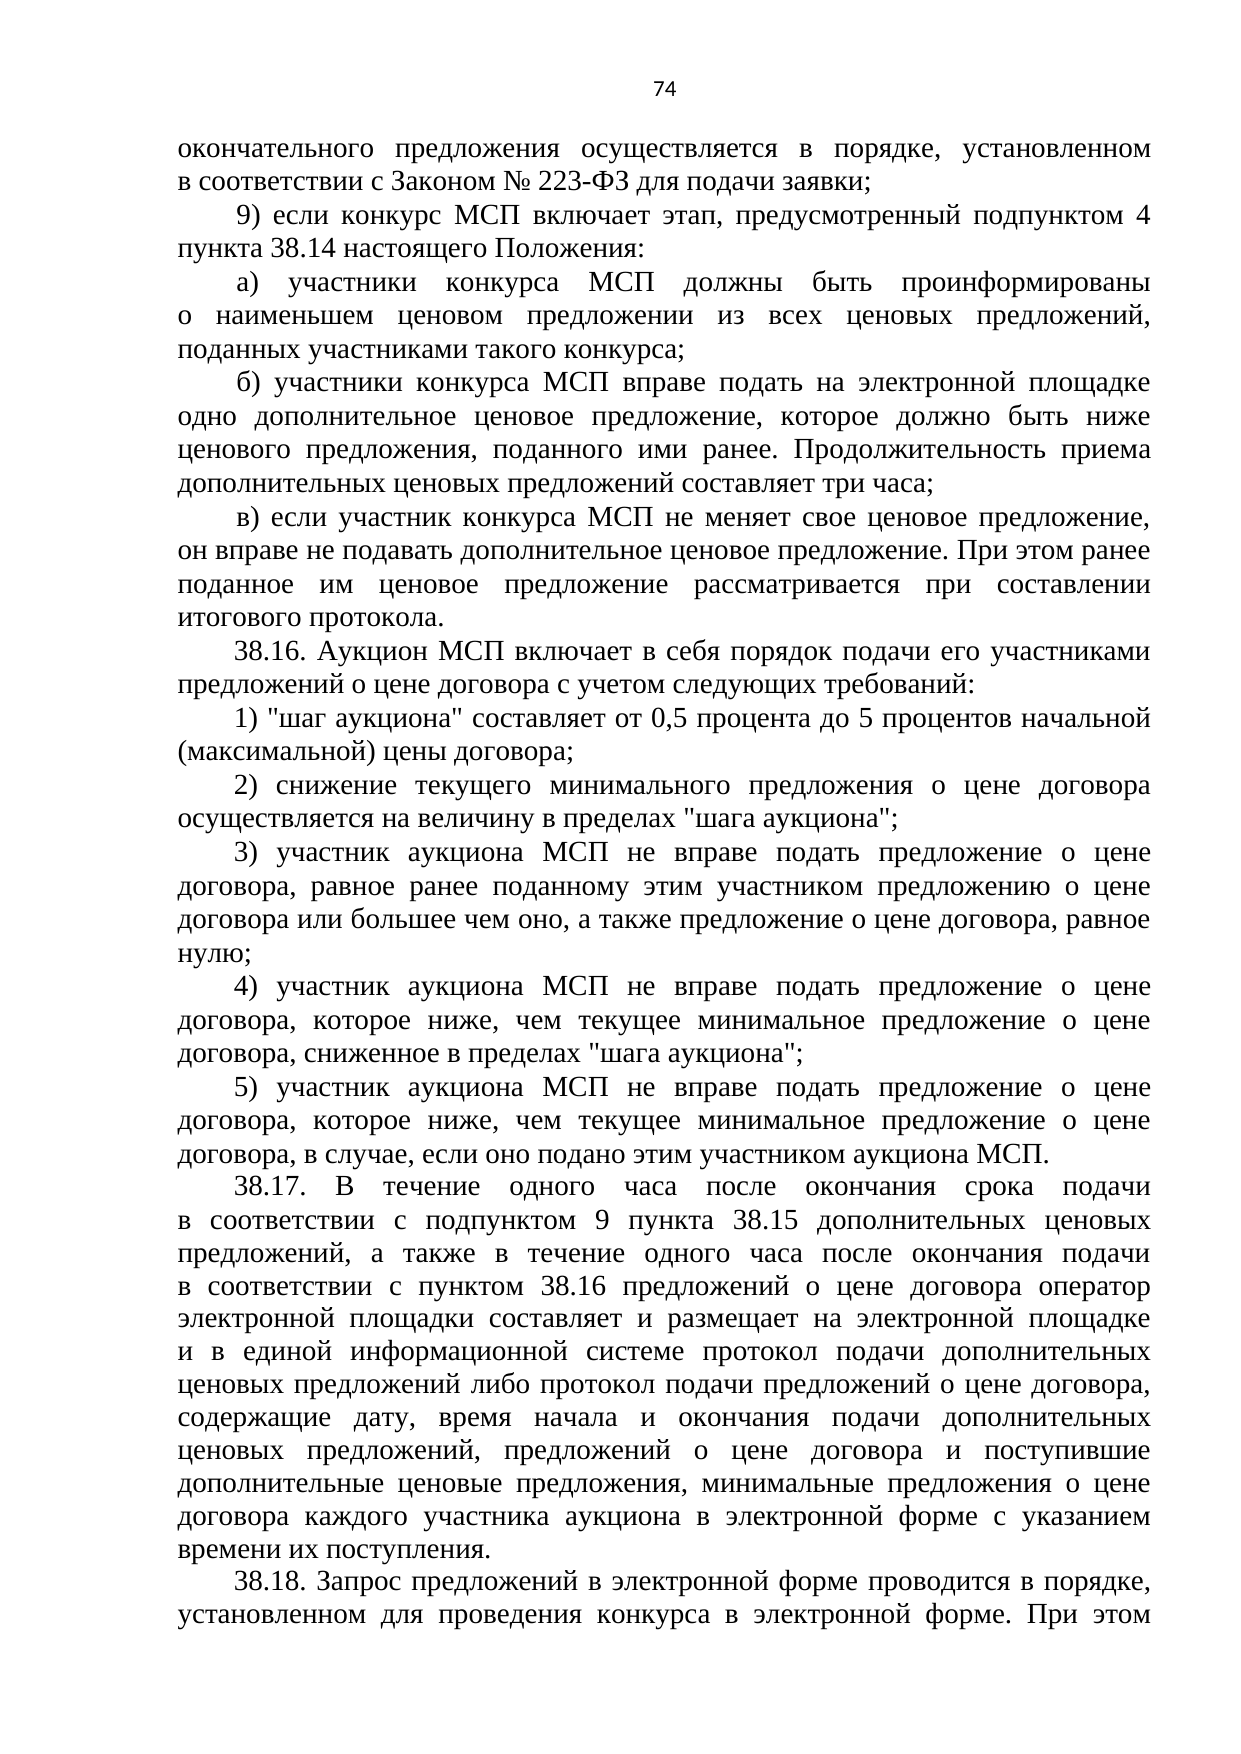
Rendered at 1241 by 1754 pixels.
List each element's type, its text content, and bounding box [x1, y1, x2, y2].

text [177, 1564, 1152, 1630]
text б) участники конкурса МСП вправе подать на электронной площадке одно дополнительное ценовое предложение, которое должно быть ниже ценового предложения, поданного ими ранее. Продолжительность приема дополнительных ценовых предложений составляет три часа; [177, 364, 1152, 499]
text 38.17. В течение одного часа после окончания срока подачи в соответствии с подпунктом 9 пункта 38.15 дополнительных ценовых предложений, а также в течение одного часа после окончания подачи в соответствии с пунктом 38.16 предложений о цене договора оператор электронной площадки составляет и размещает на электронной площадке и в единой информационной системе протокол подачи дополнительных ценовых предложений либо протокол подачи предложений о цене договора, содержащие дату, время начала и окончания подачи дополнительных ценовых предложений, предложений о цене договора и поступившие дополнительные ценовые предложения, минимальные предложения о цене договора каждого участника аукциона в электронной форме с указанием времени их поступления. [177, 1169, 1152, 1564]
text 5) участник аукциона МСП не вправе подать предложение о цене договора, которое ниже, чем текущее минимальное предложение о цене договора, в случае, если оно подано этим участником аукциона МСП. [177, 1069, 1152, 1169]
text 4) участник аукциона МСП не вправе подать предложение о цене договора, которое ниже, чем текущее минимальное предложение о цене договора, сниженное в пределах "шага аукциона"; [177, 968, 1152, 1069]
text 3) участник аукциона МСП не вправе подать предложение о цене договора, равное ранее поданному этим участником предложению о цене договора или большее чем оно, а также предложение о цене договора, равное нулю; [177, 834, 1152, 968]
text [177, 130, 1152, 197]
text 2) снижение текущего минимального предложения о цене договора осуществляется на величину в пределах "шага аукциона"; [177, 767, 1152, 834]
text 1) "шаг аукциона" составляет от 0,5 процента до 5 процентов начальной (максимальной) цены договора; [177, 700, 1152, 767]
text 38.16. Аукцион МСП включает в себя порядок подачи его участниками предложений о цене договора с учетом следующих требований: [177, 633, 1152, 700]
text в) если участник конкурса МСП не меняет свое ценовое предложение, он вправе не подавать дополнительное ценовое предложение. При этом ранее поданное им ценовое предложение рассматривается при составлении итогового протокола. [177, 499, 1152, 633]
text 9) если конкурс МСП включает этап, предусмотренный подпунктом 4 пункта 38.14 настоящего Положения: [177, 197, 1152, 264]
text а) участники конкурса МСП должны быть проинформированы о наименьшем ценовом предложении из всех ценовых предложений, поданных участниками такого конкурса; [177, 264, 1152, 364]
